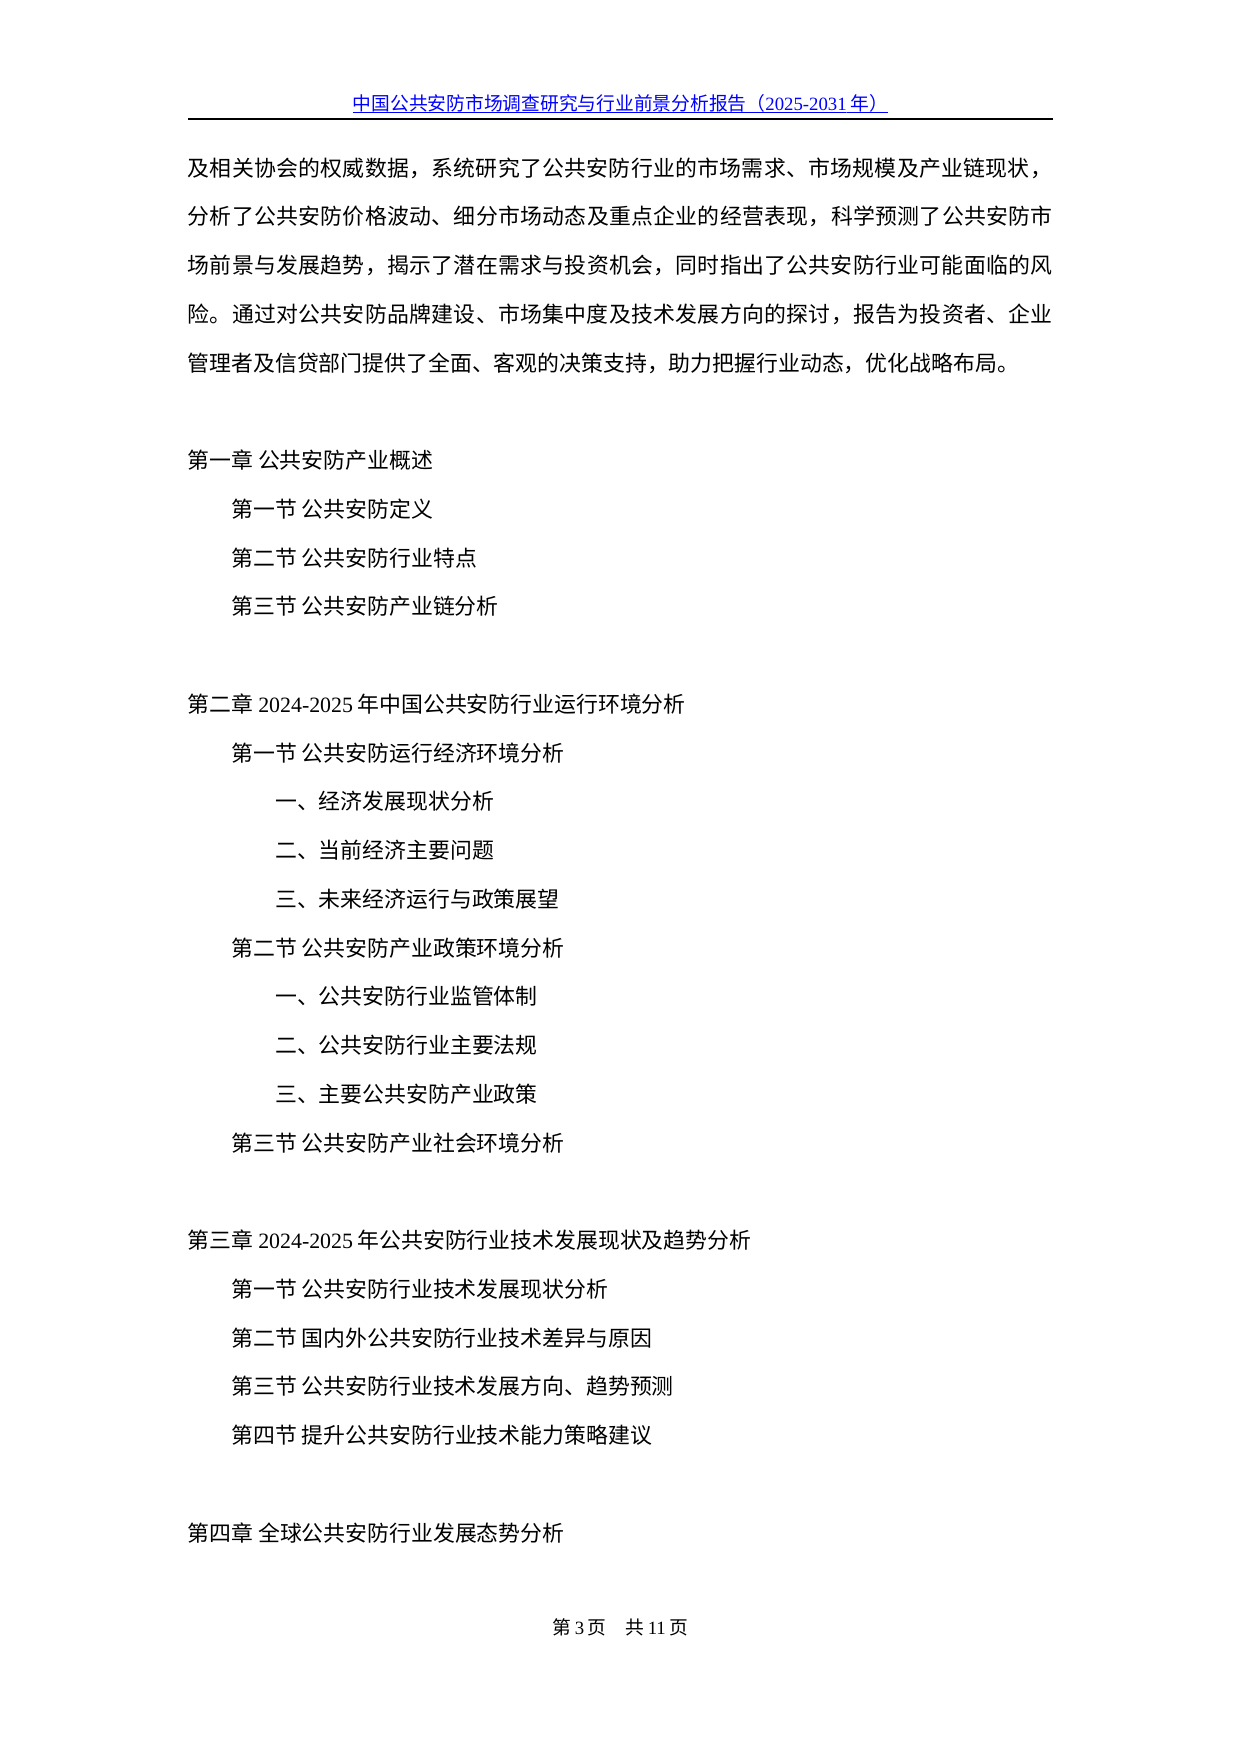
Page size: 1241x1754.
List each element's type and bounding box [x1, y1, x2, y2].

text [187, 150, 1053, 1548]
